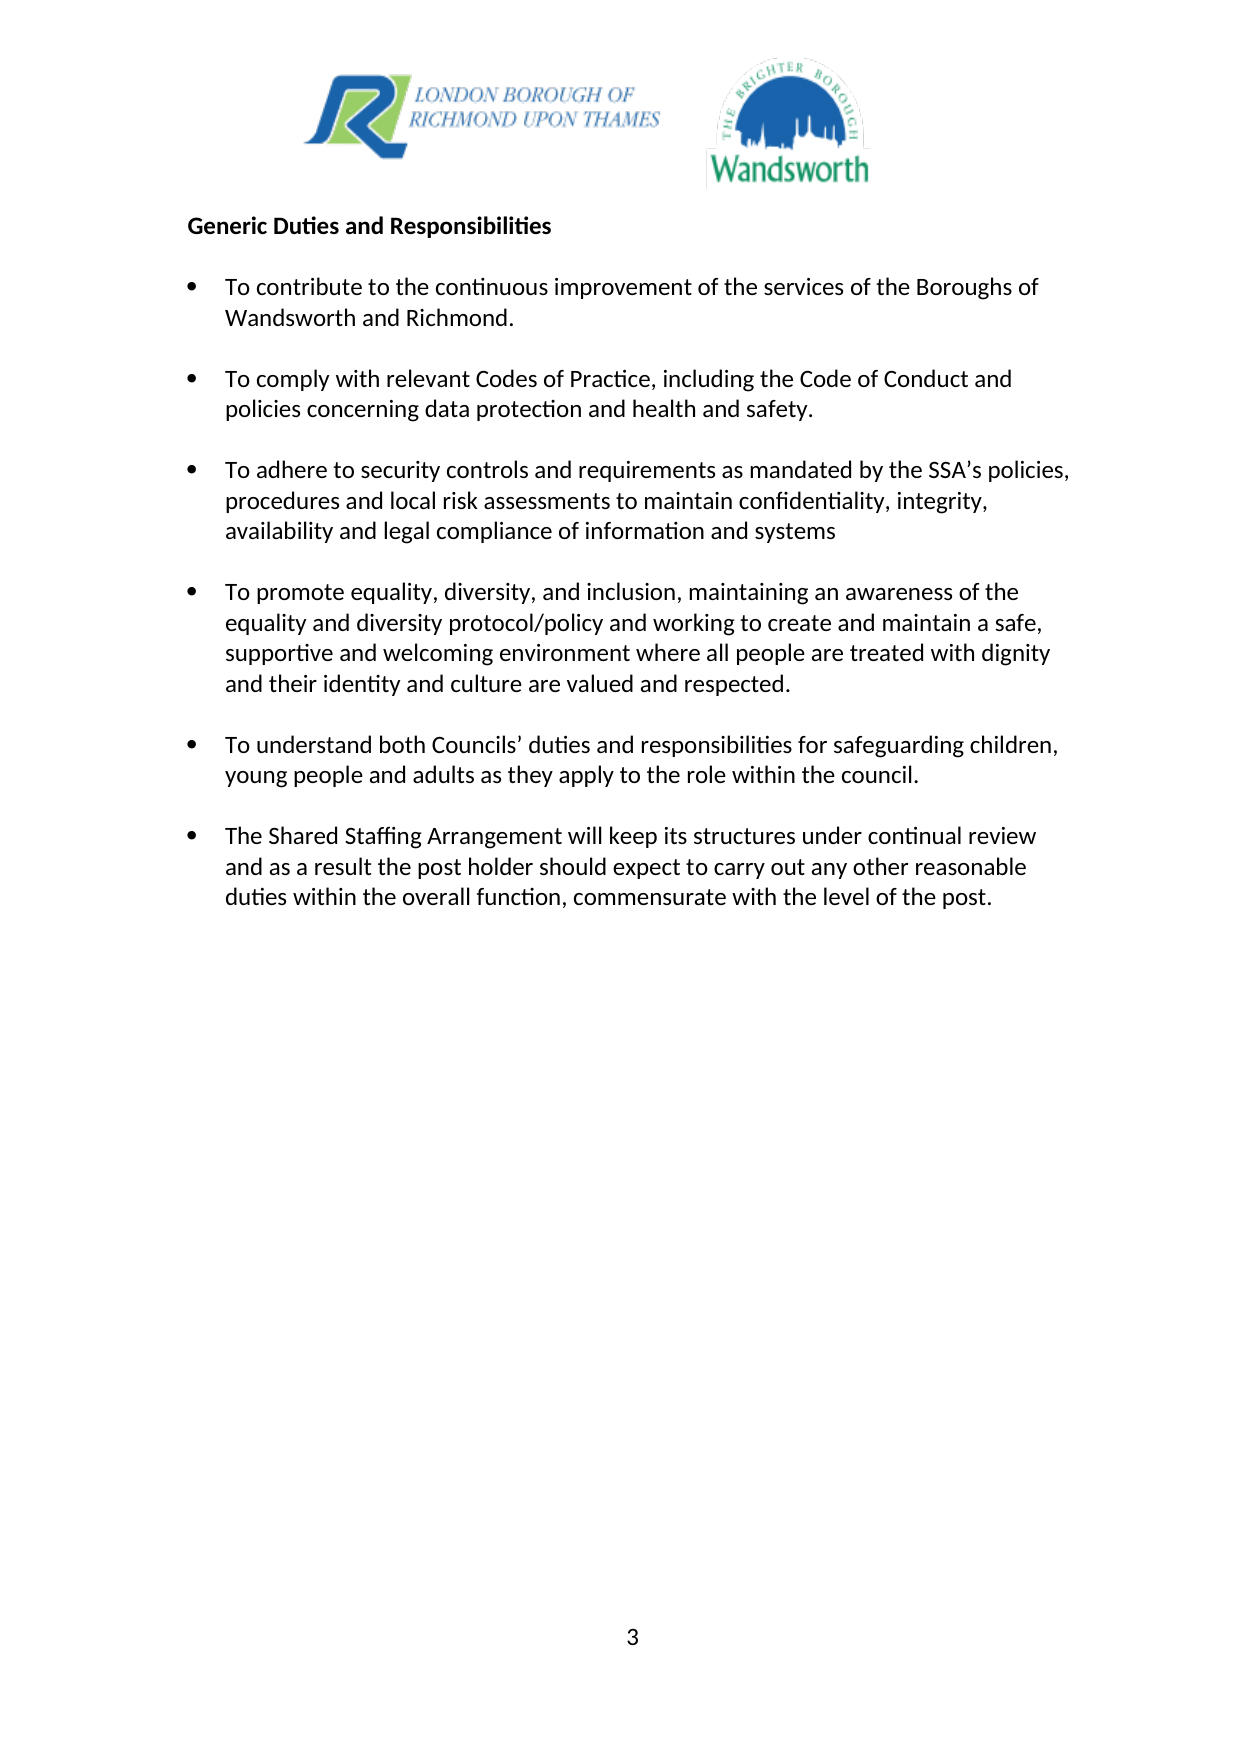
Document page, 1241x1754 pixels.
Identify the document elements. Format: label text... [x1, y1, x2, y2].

list To adhere to security controls and requirements as mandated by the SSA’s policies, procedures and local risk assessments to maintain confidentiality, integrity, availability and legal compliance of information and systems [187, 454, 1078, 546]
list To contribute to the continuous improvement of the services of the Boroughs of Wandsworth and Richmond. [187, 271, 1078, 332]
list To understand both Councils’ duties and responsibilities for safeguarding children, young people and adults as they apply to the role within the council. [187, 729, 1078, 790]
list To promote equality, diversity, and inclusion, maintaining an awareness of the equality and diversity protocol/policy and working to create and maintain a safe, supportive and welcoming environment where all people are treated with dignity and their identity and culture are valued and respected. [187, 576, 1078, 698]
list To comply with relevant Codes of Practice, including the Code of Conduct and policies concerning data protection and health and safety. [187, 363, 1078, 424]
list The Shared Staffing Arrangement will keep its structures under continual review and as a result the post holder should expect to carry out any other reasonable duties within the overall function, commensurate with the level of the post. [187, 821, 1078, 912]
text Generic Duties and Responsibilities [187, 210, 1078, 241]
